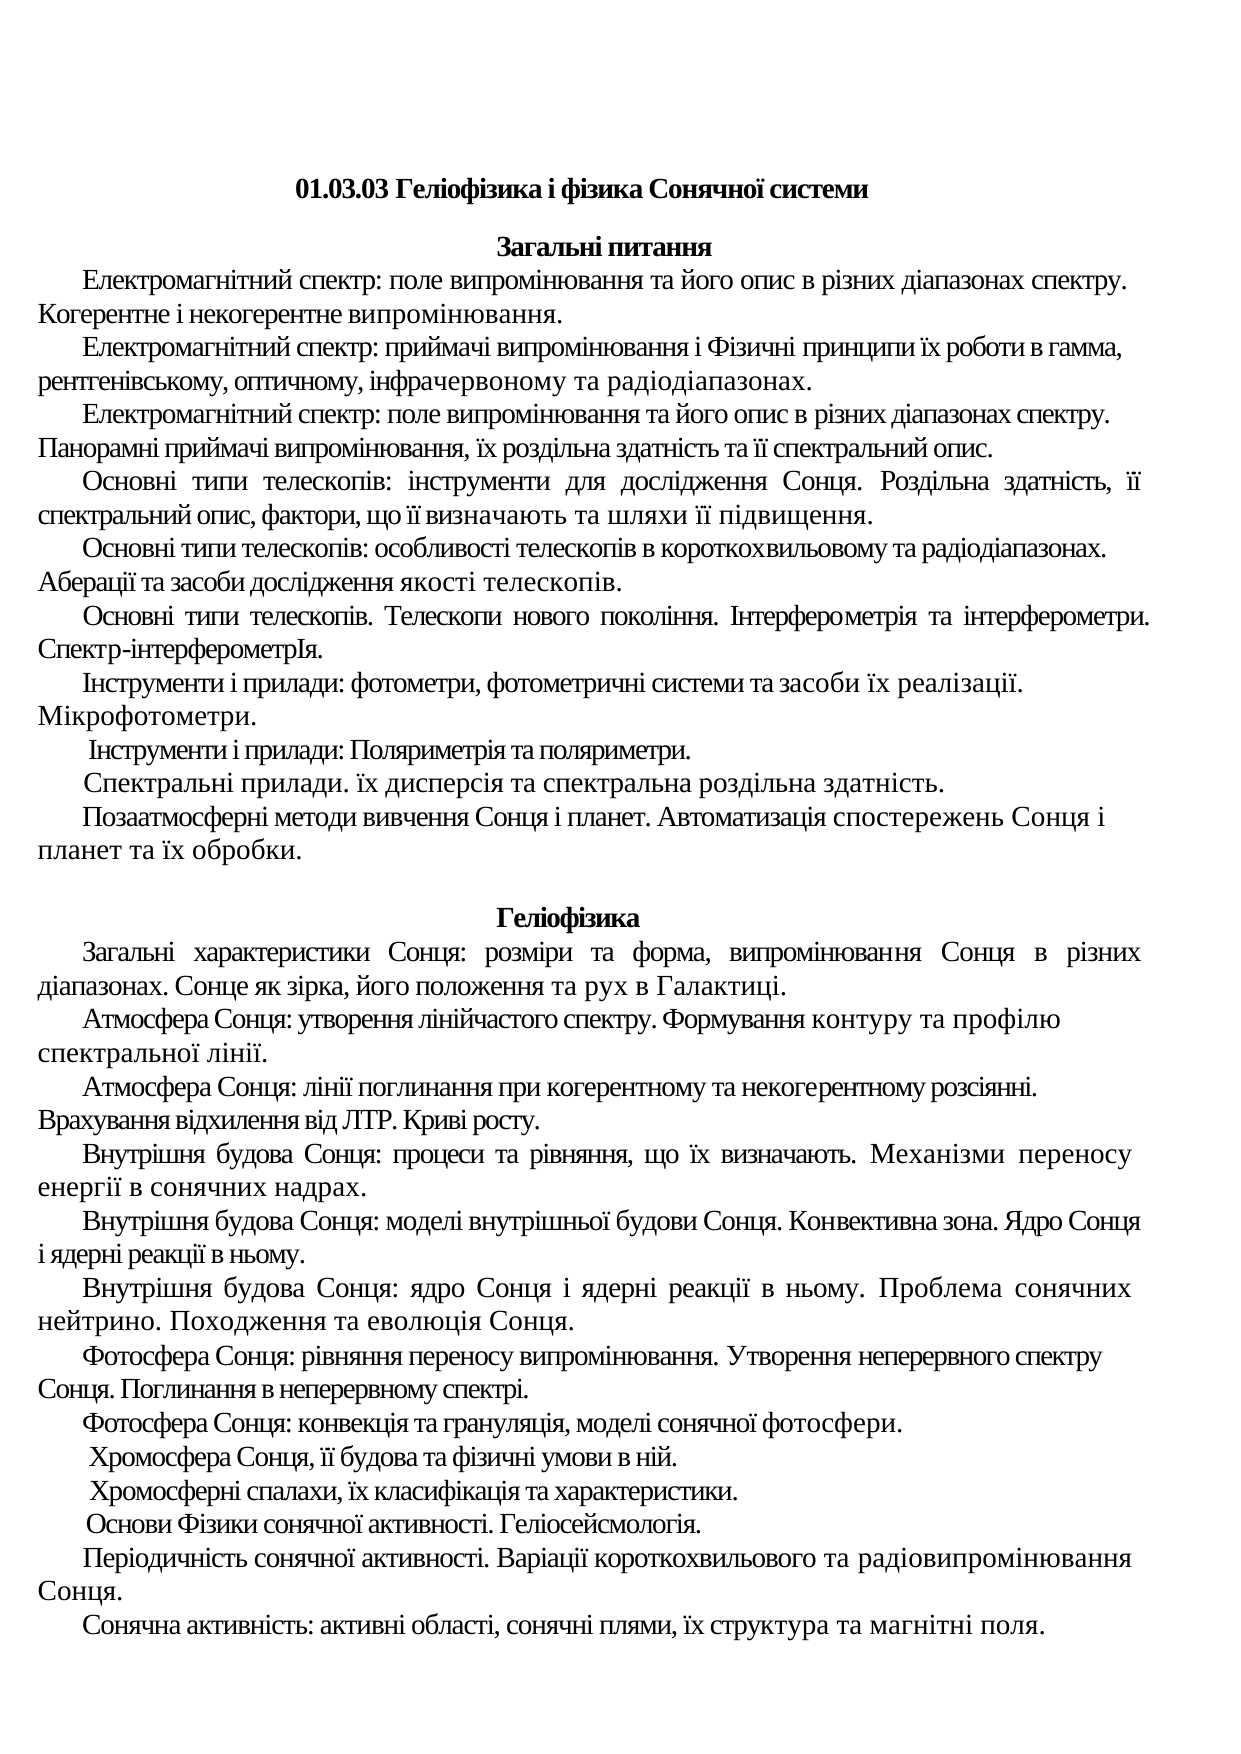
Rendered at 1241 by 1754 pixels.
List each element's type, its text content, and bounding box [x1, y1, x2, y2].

text Основні типи телескопів. Телескопи нового покоління. Інтерферометрія та інтерферометри. Спектр-інтерферометрІя. [37, 598, 1151, 665]
text Атмосфера Сонця: лінії поглинання при когерентному та некогерентному розсіянні. Врахування відхилення від ЛТР. Криві росту. [37, 1069, 1152, 1136]
text Електромагнітний спектр: поле випромінювання та його опис в різних діапазонах спектру. Панорамні приймачі випромінювання, їх роздільна здатність та її спектральний опис. [37, 396, 1152, 463]
text Основні типи телескопів: особливості телескопів в короткохвильовому та радіодіапазонах. Аберації та засоби дослідження якості телескопів. [37, 531, 1152, 598]
text Основи Фізики сонячної активності. Геліосейсмологія. [41, 1506, 1152, 1540]
text Геліофізика [37, 901, 1100, 934]
text Електромагнітний спектр: поле випромінювання та його опис в різних діапазонах спектру. Когерентне і некогерентне випромінювання. [37, 262, 1128, 329]
text Хромосфера Сонця, її будова та фізичні умови в ній. [44, 1439, 1152, 1472]
text Внутрішня будова Сонця: ядро Сонця і ядерні реакції в ньому. Проблема сонячних нейтрино. Походження та еволюція Сонця. [37, 1270, 1132, 1337]
text Основні типи телескопів: інструменти для дослідження Сонця. Роздільна здатність, її спектральний опис, фактори, що її визначають та шляхи її підвищення. [37, 463, 1141, 531]
text Електромагнітний спектр: приймачі випромінювання і Фізичні принципи їх роботи в гамма, рентгенівському, оптичному, інфрачервоному та радіодіапазонах. [37, 329, 1152, 396]
text Хромосферні спалахи, їх класифікація та характеристики. [44, 1473, 1152, 1506]
text 01.03.03 Геліофізика і фізика Сонячної системи [37, 171, 1128, 205]
text Внутрішня будова Сонця: процеси та рівняння, що їх визначають. Механізми переносу енергії в сонячних надрах. [37, 1136, 1132, 1203]
text Сонячна активність: активні області, сонячні плями, їх структура та магнітні поля. [37, 1607, 1152, 1641]
text Інструменти і прилади: Поляриметрія та поляриметри. [43, 732, 1152, 765]
text Позаатмосферні методи вивчення Сонця і планет. Автоматизація спостережень Сонця і планет та їх обробки. [37, 799, 1152, 866]
text Атмосфера Сонця: утворення лінійчастого спектру. Формування контуру та профілю спектральної лінії. [37, 1002, 1100, 1069]
text Інструменти і прилади: фотометри, фотометричні системи та засоби їх реалізації. Мікрофотометри. [37, 665, 1152, 732]
text Загальні характеристики Сонця: розміри та форма, випромінювання Сонця в різних діапазонах. Сонце як зірка, його положення та рух в Галактиці. [37, 934, 1142, 1001]
text Спектральні прилади. їх дисперсія та спектральна роздільна здатність. [37, 765, 1152, 799]
text Фотосфера Сонця: конвекція та грануляція, моделі сонячної фотосфери. [37, 1405, 1152, 1438]
text Періодичність сонячної активності. Варіації короткохвильового та радіовипромінювання Сонця. [37, 1540, 1132, 1607]
text Фотосфера Сонця: рівняння переносу випромінювання. Утворення неперервного спектру Сонця. Поглинання в неперервному спектрі. [37, 1338, 1152, 1405]
text Внутрішня будова Сонця: моделі внутрішньої будови Сонця. Конвективна зона. Ядро Сонця і ядерні реакції в ньому. [37, 1203, 1141, 1270]
text Загальні питання [37, 229, 1128, 262]
